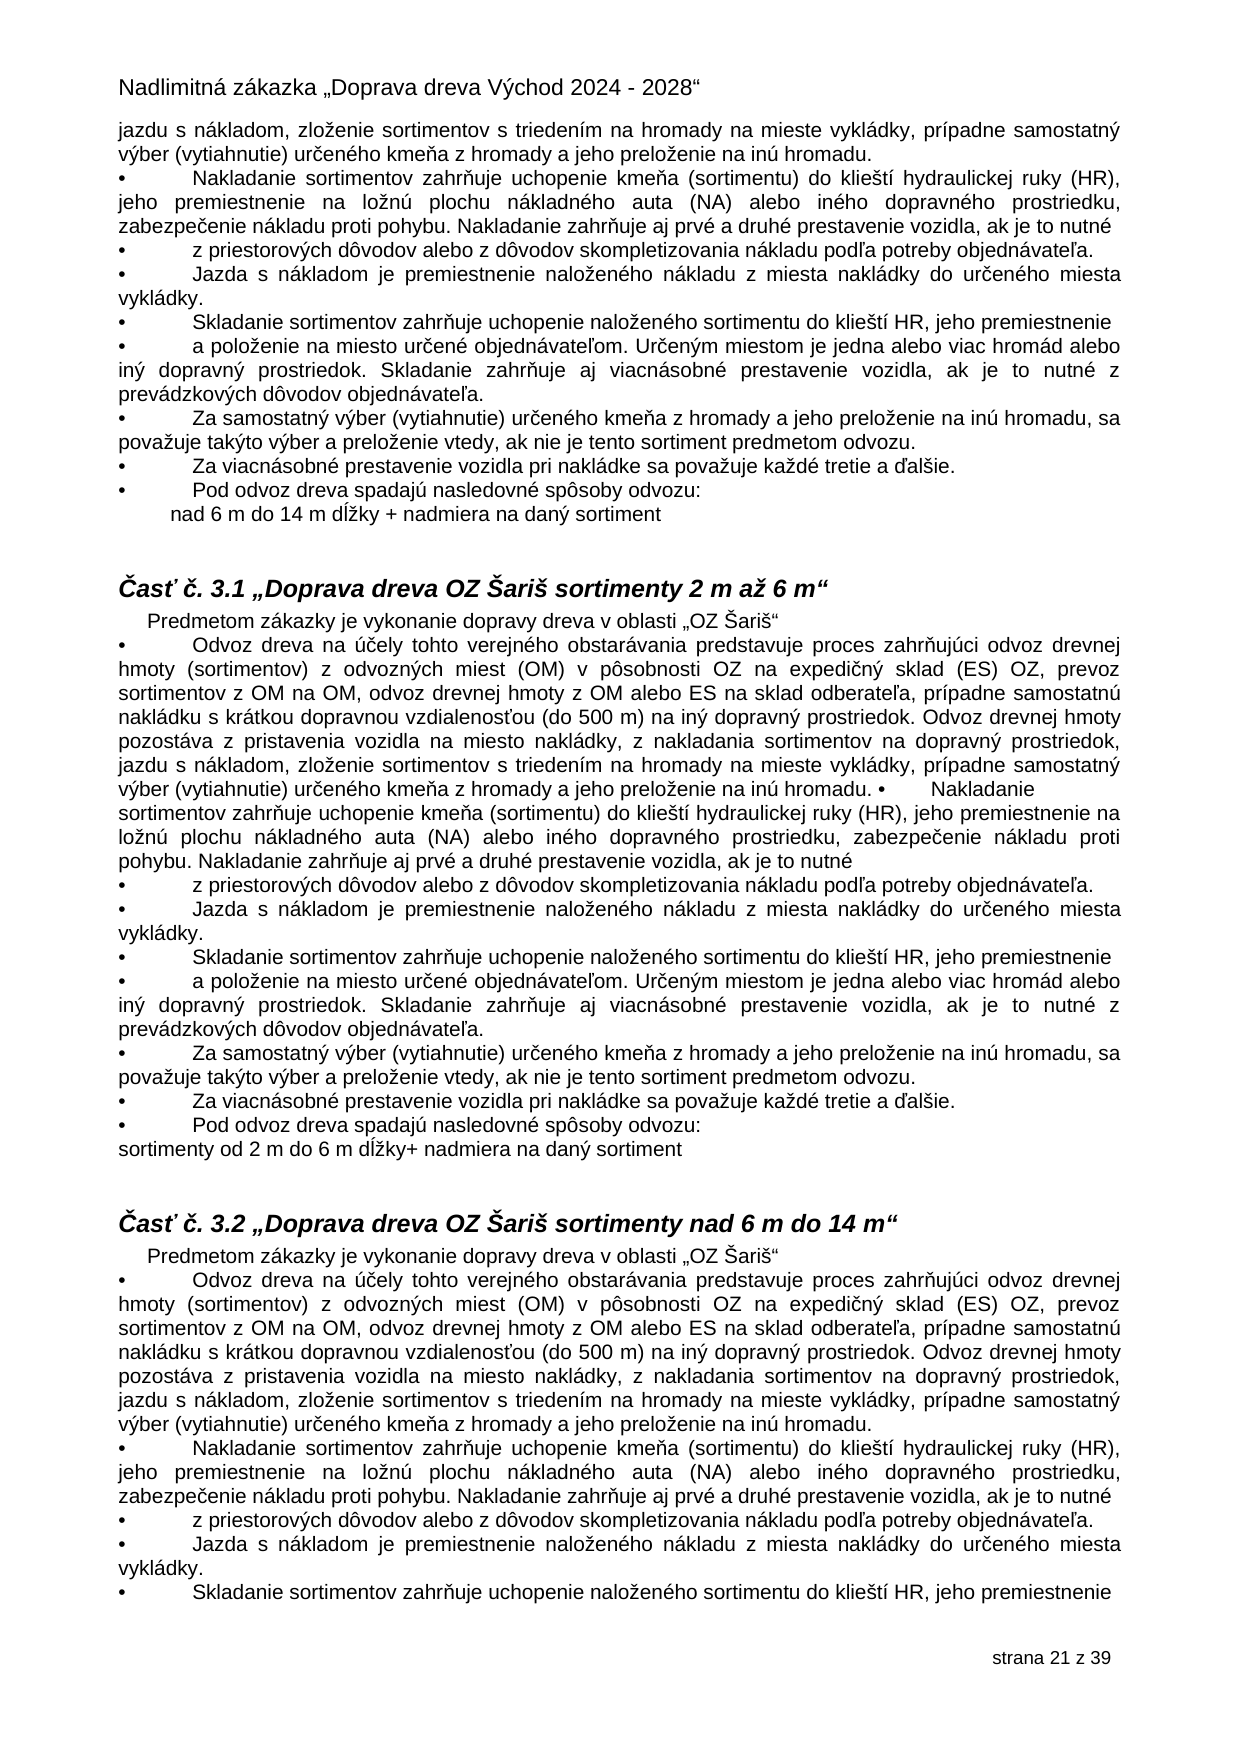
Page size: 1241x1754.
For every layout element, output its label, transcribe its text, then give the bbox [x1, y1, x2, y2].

text • Skladanie sortimentov zahrňuje uchopenie naloženého sortimentu do klieští HR, jeho premiestnenie [118, 310, 1122, 334]
text sortimenty od 2 m do 6 m dĺžky+ nadmiera na daný sortiment [118, 1136, 1122, 1160]
text Predmetom zákazky je vykonanie dopravy dreva v oblasti „OZ Šariš“ [118, 609, 1122, 633]
text • Nakladanie sortimentov zahrňuje uchopenie kmeňa (sortimentu) do klieští hydraulickej ruky (HR), jeho premiestnenie na ložnú plochu nákladného auta (NA) alebo iného dopravného prostriedku, zabezpečenie nákladu proti pohybu. Nakladanie zahrňuje aj prvé a druhé prestavenie vozidla, ak je to nutné [118, 166, 1122, 238]
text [118, 118, 1122, 166]
subtitle Časť č. 3.2 „Doprava dreva OZ Šariš sortimenty nad 6 m do 14 m“ [118, 1209, 1122, 1238]
text • Za viacnásobné prestavenie vozidla pri nakládke sa považuje každé tretie a ďalšie. [118, 453, 1122, 477]
text • Za viacnásobné prestavenie vozidla pri nakládke sa považuje každé tretie a ďalšie. [118, 1088, 1122, 1112]
subtitle Časť č. 3.1 „Doprava dreva OZ Šariš sortimenty 2 m až 6 m“ [118, 574, 1122, 603]
text • Jazda s nákladom je premiestnenie naloženého nákladu z miesta nakládky do určeného miesta vykládky. [118, 1532, 1122, 1580]
text • Jazda s nákladom je premiestnenie naloženého nákladu z miesta nakládky do určeného miesta vykládky. [118, 262, 1122, 310]
text • Odvoz dreva na účely tohto verejného obstarávania predstavuje proces zahrňujúci odvoz drevnej hmoty (sortimentov) z odvozných miest (OM) v pôsobnosti OZ na expedičný sklad (ES) OZ, prevoz sortimentov z OM na OM, odvoz drevnej hmoty z OM alebo ES na sklad odberateľa, prípadne samostatnú nakládku s krátkou dopravnou vzdialenosťou (do 500 m) na iný dopravný prostriedok. Odvoz drevnej hmoty pozostáva z pristavenia vozidla na miesto nakládky, z nakladania sortimentov na dopravný prostriedok, jazdu s nákladom, zloženie sortimentov s triedením na hromady na mieste vykládky, prípadne samostatný výber (vytiahnutie) určeného kmeňa z hromady a jeho preloženie na inú hromadu. [118, 1268, 1122, 1436]
text • z priestorových dôvodov alebo z dôvodov skompletizovania nákladu podľa potreby objednávateľa. [118, 238, 1122, 262]
text • Pod odvoz dreva spadajú nasledovné spôsoby odvozu: [118, 1112, 1122, 1136]
text • z priestorových dôvodov alebo z dôvodov skompletizovania nákladu podľa potreby objednávateľa. [118, 873, 1122, 897]
text nad 6 m do 14 m dĺžky + nadmiera na daný sortiment [118, 501, 1122, 525]
text • Skladanie sortimentov zahrňuje uchopenie naloženého sortimentu do klieští HR, jeho premiestnenie [118, 945, 1122, 969]
text • Odvoz dreva na účely tohto verejného obstarávania predstavuje proces zahrňujúci odvoz drevnej hmoty (sortimentov) z odvozných miest (OM) v pôsobnosti OZ na expedičný sklad (ES) OZ, prevoz sortimentov z OM na OM, odvoz drevnej hmoty z OM alebo ES na sklad odberateľa, prípadne samostatnú nakládku s krátkou dopravnou vzdialenosťou (do 500 m) na iný dopravný prostriedok. Odvoz drevnej hmoty pozostáva z pristavenia vozidla na miesto nakládky, z nakladania sortimentov na dopravný prostriedok, jazdu s nákladom, zloženie sortimentov s triedením na hromady na mieste vykládky, prípadne samostatný výber (vytiahnutie) určeného kmeňa z hromady a jeho preloženie na inú hromadu. • Nakladanie sortimentov zahrňuje uchopenie kmeňa (sortimentu) do klieští hydraulickej ruky (HR), jeho premiestnenie na ložnú plochu nákladného auta (NA) alebo iného dopravného prostriedku, zabezpečenie nákladu proti pohybu. Nakladanie zahrňuje aj prvé a druhé prestavenie vozidla, ak je to nutné [118, 633, 1122, 873]
text Predmetom zákazky je vykonanie dopravy dreva v oblasti „OZ Šariš“ [118, 1244, 1122, 1268]
text • Nakladanie sortimentov zahrňuje uchopenie kmeňa (sortimentu) do klieští hydraulickej ruky (HR), jeho premiestnenie na ložnú plochu nákladného auta (NA) alebo iného dopravného prostriedku, zabezpečenie nákladu proti pohybu. Nakladanie zahrňuje aj prvé a druhé prestavenie vozidla, ak je to nutné [118, 1436, 1122, 1508]
text • Pod odvoz dreva spadajú nasledovné spôsoby odvozu: [118, 477, 1122, 501]
text • Jazda s nákladom je premiestnenie naloženého nákladu z miesta nakládky do určeného miesta vykládky. [118, 897, 1122, 945]
text • Skladanie sortimentov zahrňuje uchopenie naloženého sortimentu do klieští HR, jeho premiestnenie [118, 1580, 1122, 1604]
text • z priestorových dôvodov alebo z dôvodov skompletizovania nákladu podľa potreby objednávateľa. [118, 1508, 1122, 1532]
